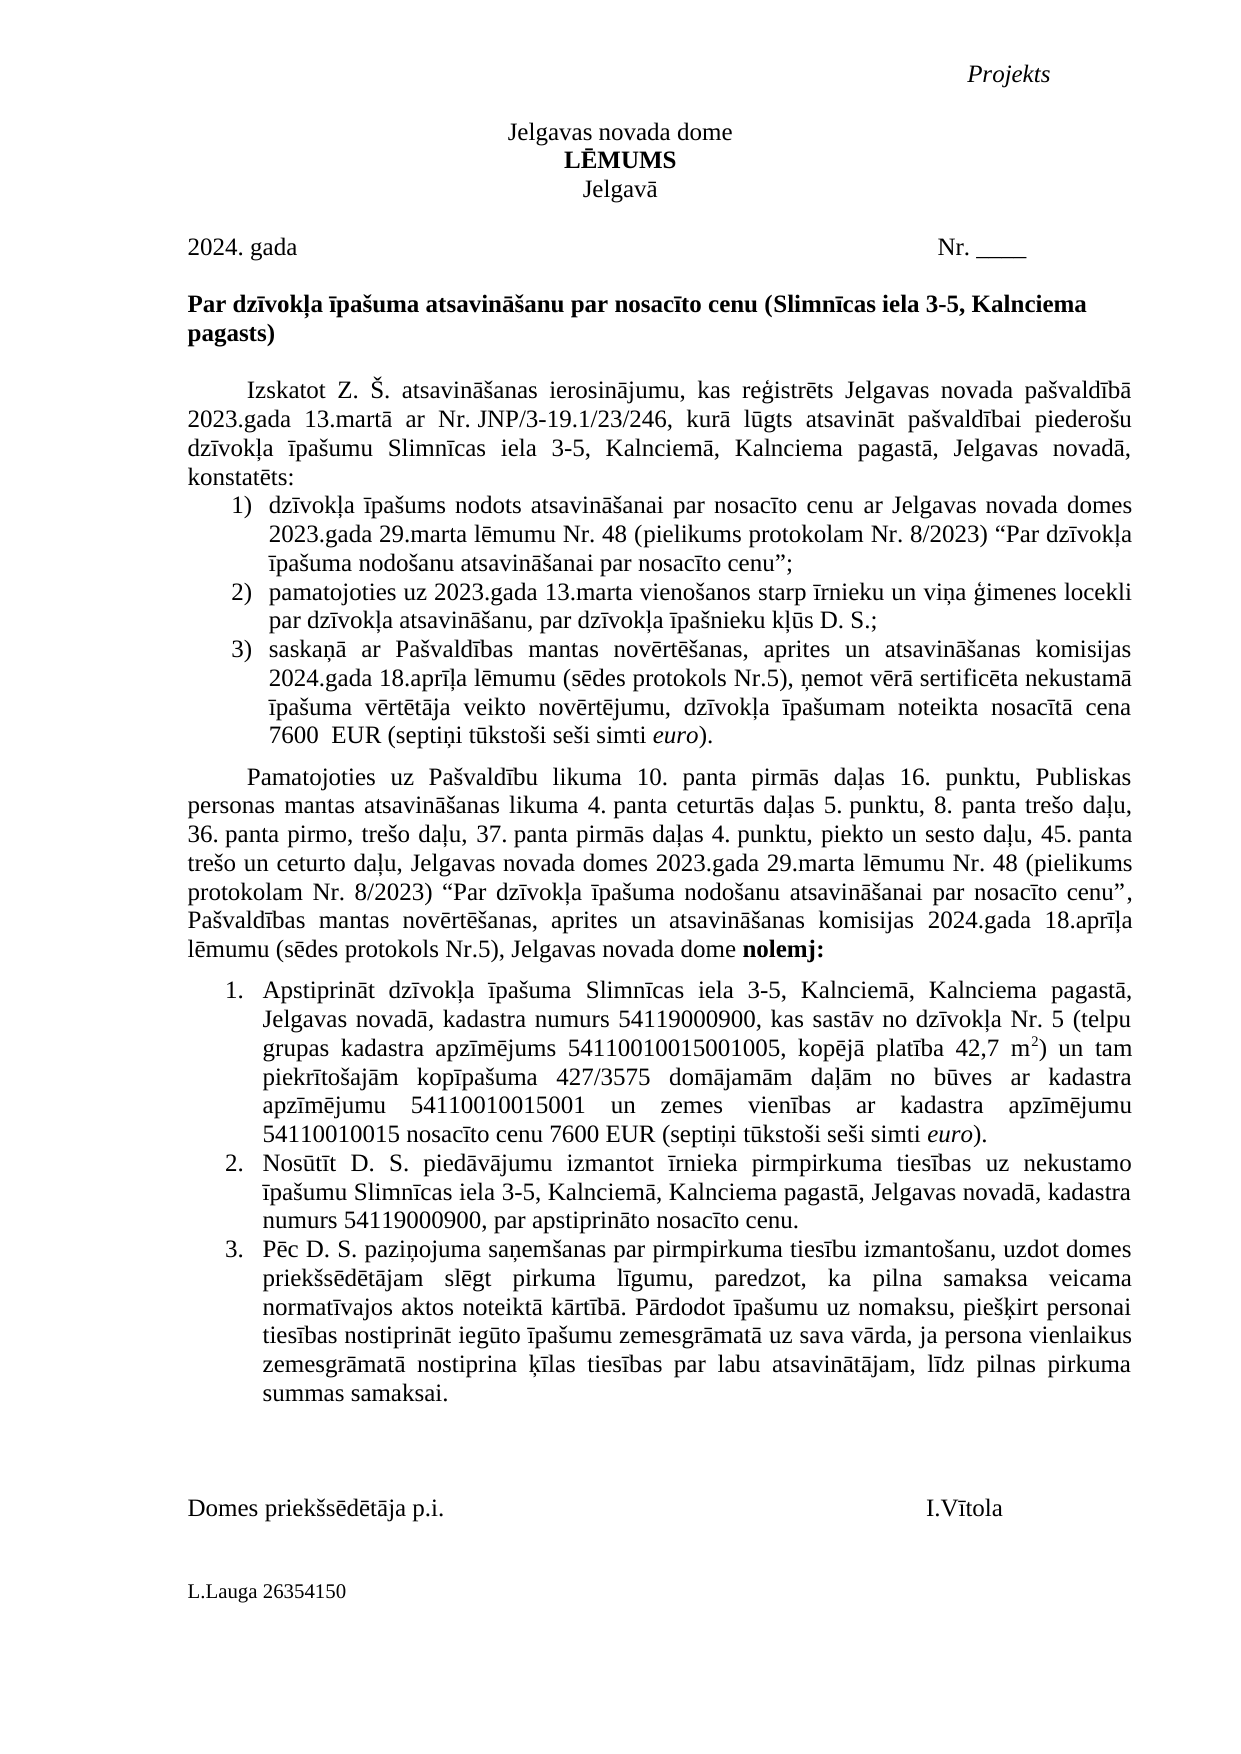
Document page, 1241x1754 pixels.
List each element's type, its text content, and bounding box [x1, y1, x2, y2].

list Nosūtīt D. S. piedāvājumu izmantot īrnieka pirmpirkuma tiesības uz nekustamo īpašumu Slimnīcas iela 3-5, Kalnciemā, Kalnciema pagastā, Jelgavas novadā, kadastra numurs 54119000900, par apstiprināto nosacīto cenu. [225, 1148, 1132, 1234]
text 2024. gada Nr. ____ [187, 232, 1053, 260]
text Jelgavas novada dome [187, 117, 1053, 145]
list saskaņā ar Pašvaldības mantas novērtēšanas, aprites un atsavināšanas komisijas 2024.gada 18.aprīļa lēmumu (sēdes protokols Nr.5), ņemot vērā sertificēta nekustamā īpašuma vērtētāja veikto novērtējumu, dzīvokļa īpašumam noteikta nosacītā cena 7600 EUR (septiņi tūkstoši seši simti euro). [231, 634, 1132, 749]
text Izskatot Z. Š. atsavināšanas ierosinājumu, kas reģistrēts Jelgavas novada pašvaldībā 2023.gada 13.martā ar Nr. JNP/3-19.1/23/246, kurā lūgts atsavināt pašvaldībai piederošu dzīvokļa īpašumu Slimnīcas iela 3-5, Kalnciemā, Kalnciema pagastā, Jelgavas novadā, konstatēts: [187, 375, 1132, 490]
list Pēc D. S. paziņojuma saņemšanas par pirmpirkuma tiesību izmantošanu, uzdot domes priekšsēdētājam slēgt pirkuma līgumu, paredzot, ka pilna samaksa veicama normatīvajos aktos noteiktā kārtībā. Pārdodot īpašumu uz nomaksu, piešķirt personai tiesības nostiprināt iegūto īpašumu zemesgrāmatā uz sava vārda, ja persona vienlaikus zemesgrāmatā nostiprina ķīlas tiesības par labu atsavinātājam, līdz pilnas pirkuma summas samaksai. [225, 1234, 1132, 1407]
text L.Lauga 26354150 [187, 1579, 1132, 1603]
text LĒMUMS [187, 145, 1053, 174]
list Apstiprināt dzīvokļa īpašuma Slimnīcas iela 3-5, Kalnciemā, Kalnciema pagastā, Jelgavas novadā, kadastra numurs 54119000900, kas sastāv no dzīvokļa Nr. 5 (telpu grupas kadastra apzīmējums 54110010015001005, kopējā platība 42,7 m2) un tam piekrītošajām kopīpašuma 427/3575 domājamām daļām no būves ar kadastra apzīmējumu 54110010015001 un zemes vienības ar kadastra apzīmējumu 54110010015 nosacīto cenu 7600 EUR (septiņi tūkstoši seši simti euro). [225, 975, 1132, 1148]
list pamatojoties uz 2023.gada 13.marta vienošanos starp īrnieku un viņa ģimenes locekli par dzīvokļa atsavināšanu, par dzīvokļa īpašnieku kļūs D. S.; [231, 577, 1132, 634]
text Jelgavā [187, 174, 1053, 203]
text Par dzīvokļa īpašuma atsavināšanu par nosacīto cenu (Slimnīcas iela 3-5, Kalnciema pagasts) [187, 289, 1132, 347]
text Domes priekšsēdētāja p.i. I.Vītola [187, 1493, 1053, 1522]
text Pamatojoties uz Pašvaldību likuma 10. panta pirmās daļas 16. punktu, Publiskas personas mantas atsavināšanas likuma 4. panta ceturtās daļas 5. punktu, 8. panta trešo daļu, 36. panta pirmo, trešo daļu, 37. panta pirmās daļas 4. punktu, piekto un sesto daļu, 45. panta trešo un ceturto daļu, Jelgavas novada domes 2023.gada 29.marta lēmumu Nr. 48 (pielikums protokolam Nr. 8/2023) “Par dzīvokļa īpašuma nodošanu atsavināšanai par nosacīto cenu”, Pašvaldības mantas novērtēšanas, aprites un atsavināšanas komisijas 2024.gada 18.aprīļa lēmumu (sēdes protokols Nr.5), Jelgavas novada dome nolemj: [187, 762, 1132, 963]
list dzīvokļa īpašums nodots atsavināšanai par nosacīto cenu ar Jelgavas novada domes 2023.gada 29.marta lēmumu Nr. 48 (pielikums protokolam Nr. 8/2023) “Par dzīvokļa īpašuma nodošanu atsavināšanai par nosacīto cenu”; [231, 490, 1132, 577]
text Projekts [262, 59, 1053, 88]
